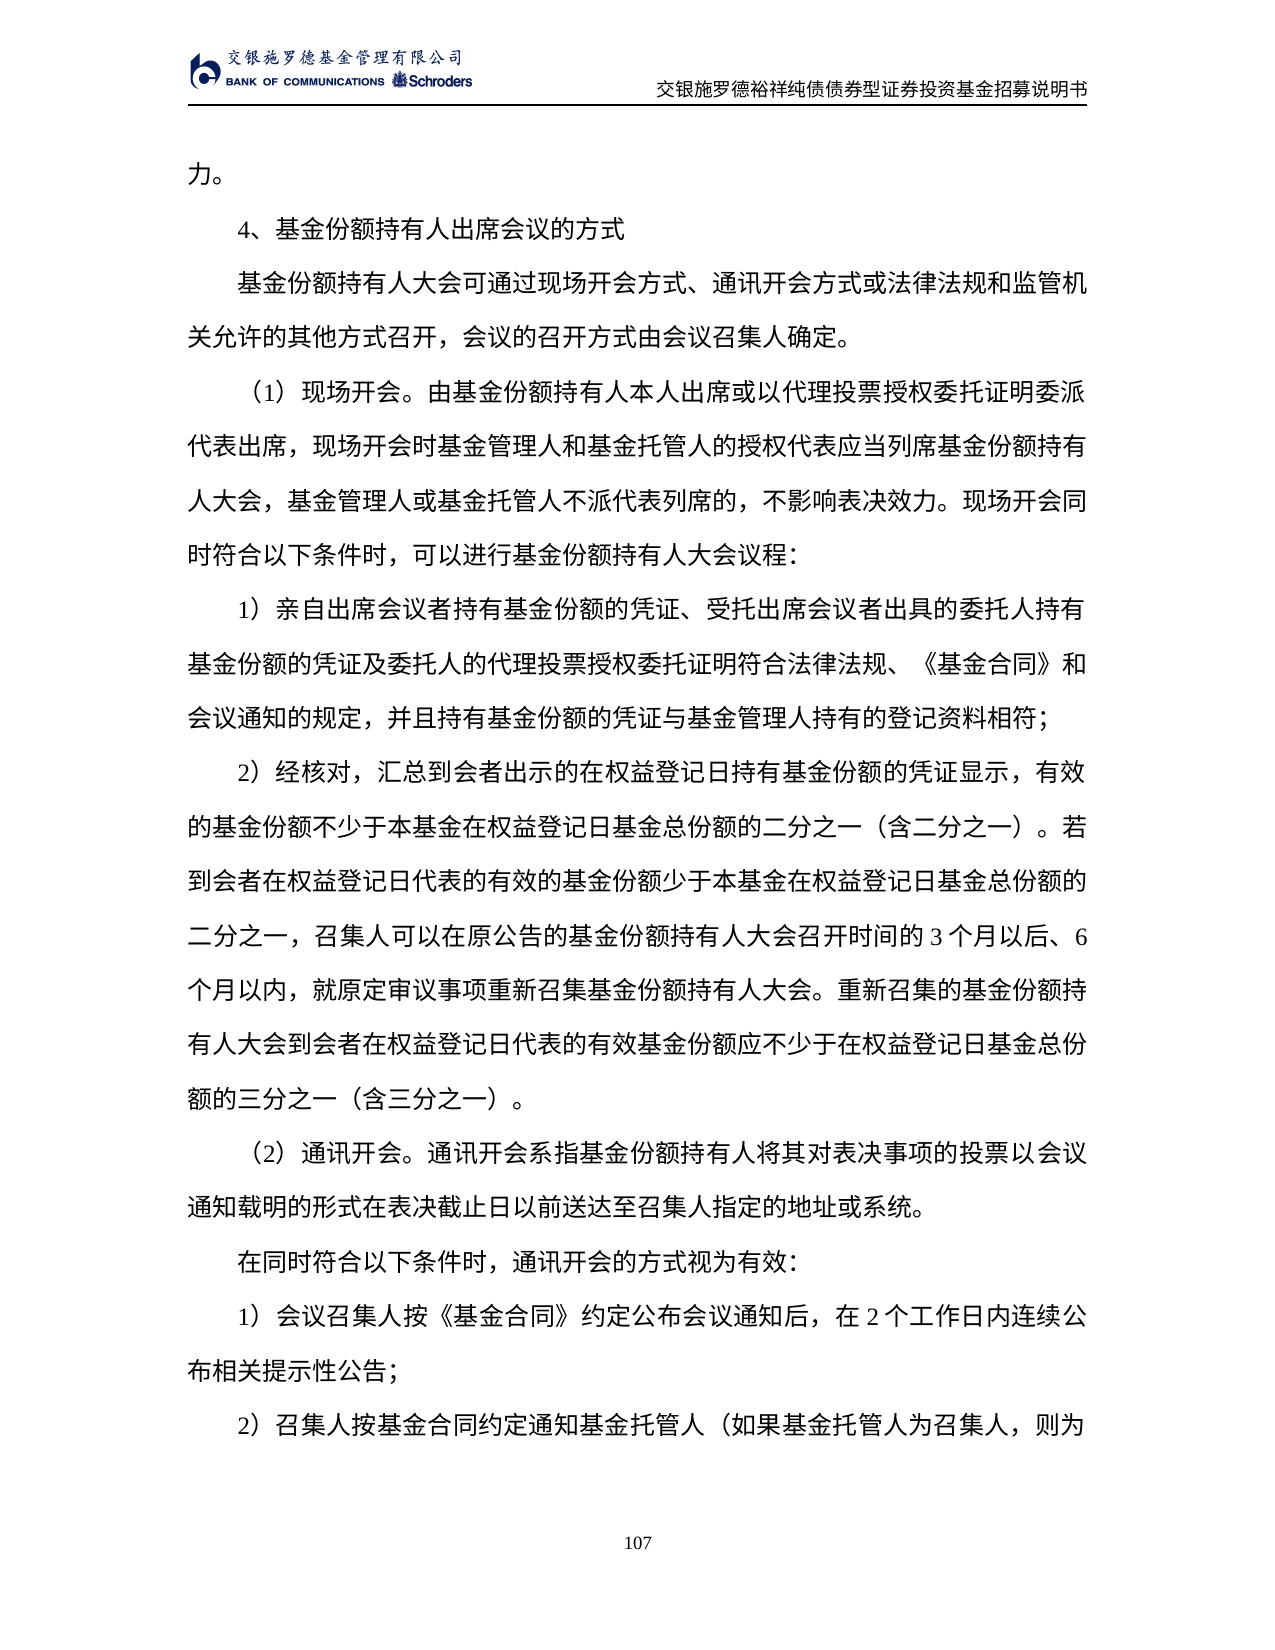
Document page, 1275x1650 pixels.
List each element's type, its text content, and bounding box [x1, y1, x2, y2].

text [187, 1405, 1087, 1442]
text （1）现场开会。由基金份额持有人本人出席或以代理投票授权委托证明委派代表出席，现场开会时基金管理人和基金托管人的授权代表应当列席基金份额持有人大会，基金管理人或基金托管人不派代表列席的，不影响表决效力。现场开会同时符合以下条件时，可以进行基金份额持有人大会议程： [187, 372, 1087, 572]
text 1）会议召集人按《基金合同》约定公布会议通知后，在2个工作日内连续公布相关提示性公告； [187, 1297, 1087, 1387]
text 1）亲自出席会议者持有基金份额的凭证、受托出席会议者出具的委托人持有基金份额的凭证及委托人的代理投票授权委托证明符合法律法规、《基金合同》和会议通知的规定，并且持有基金份额的凭证与基金管理人持有的登记资料相符； [187, 590, 1087, 735]
text 2）经核对，汇总到会者出示的在权益登记日持有基金份额的凭证显示，有效的基金份额不少于本基金在权益登记日基金总份额的二分之一（含二分之一）。若到会者在权益登记日代表的有效的基金份额少于本基金在权益登记日基金总份额的二分之一，召集人可以在原公告的基金份额持有人大会召开时间的3个月以后、6个月以内，就原定审议事项重新召集基金份额持有人大会。重新召集的基金份额持有人大会到会者在权益登记日代表的有效基金份额应不少于在权益登记日基金总份额的三分之一（含三分之一）。 [187, 753, 1087, 1115]
text （2）通讯开会。通讯开会系指基金份额持有人将其对表决事项的投票以会议通知载明的形式在表决截止日以前送达至召集人指定的地址或系统。 [187, 1133, 1087, 1224]
text 在同时符合以下条件时，通讯开会的方式视为有效： [187, 1242, 1087, 1278]
text 基金份额持有人大会可通过现场开会方式、通讯开会方式或法律法规和监管机关允许的其他方式召开，会议的召开方式由会议召集人确定。 [187, 263, 1087, 354]
text 4、基金份额持有人出席会议的方式 [187, 209, 1087, 245]
picture [190, 50, 472, 89]
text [187, 155, 1087, 191]
